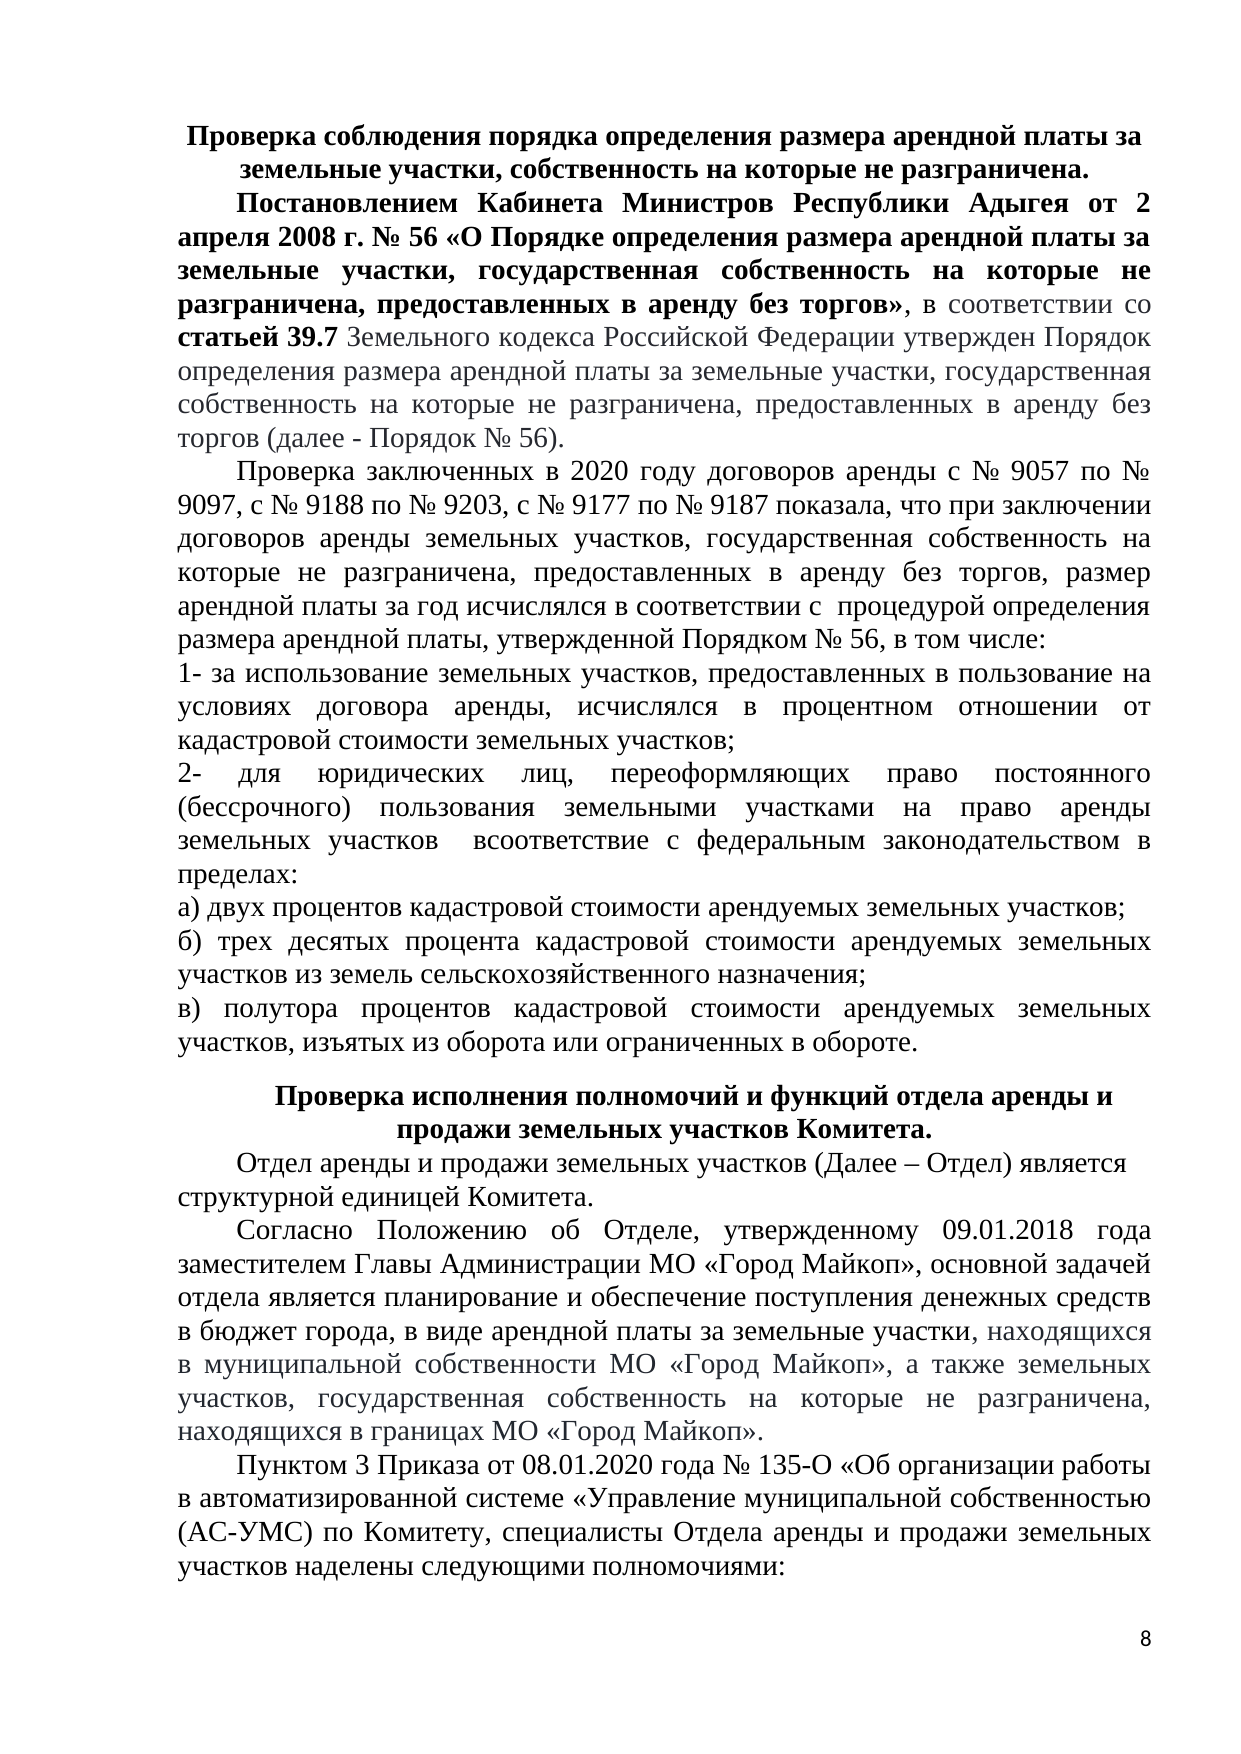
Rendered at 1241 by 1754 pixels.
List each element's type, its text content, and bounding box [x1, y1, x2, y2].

text а) двух процентов кадастровой стоимости арендуемых земельных участков; [177, 889, 1152, 923]
text 2- для юридических лиц, переоформляющих право постоянного (бессрочного) пользования земельными участками на право аренды земельных участков всоответствие с федеральным законодательством в пределах: [177, 755, 1152, 889]
text 1- за использование земельных участков, предоставленных в пользование на условиях договора аренды, исчислялся в процентном отношении от кадастровой стоимости земельных участков; [177, 655, 1152, 755]
text Проверка соблюдения порядка определения размера арендной платы за земельные участки, собственность на которые не разграничена. [177, 118, 1152, 185]
text Проверка заключенных в 2020 году договоров аренды с № 9057 по № 9097, с № 9188 по № 9203, с № 9177 по № 9187 показала, что при заключении договоров аренды земельных участков, государственная собственность на которые не разграничена, предоставленных в аренду без торгов, размер арендной платы за год исчислялся в соответствии с процедурой определения размера арендной платы, утвержденной Порядком № 56, в том числе: [177, 453, 1152, 655]
text Проверка исполнения полномочий и функций отдела аренды и продажи земельных участков Комитета. [177, 1078, 1152, 1145]
subtitle Постановлением Кабинета Министров Республики Адыгея от 2 апреля 2008 г. № 56 «О Порядке определения размера арендной платы за земельные участки, государственная собственность на которые не разграничена, предоставленных в аренду без торгов», в соответствии со статьей 39.7 Земельного кодекса Российской Федерации утвержден Порядок определения размера арендной платы за земельные участки, государственная собственность на которые не разграничена, предоставленных в аренду без торгов (далее - Порядок № 56). [177, 185, 1152, 453]
text Согласно Положению об Отделе, утвержденному 09.01.2018 года заместителем Главы Администрации МО «Город Майкоп», основной задачей отдела является планирование и обеспечение поступления денежных средств в бюджет города, в виде арендной платы за земельные участки, находящихся в муниципальной собственности МО «Город Майкоп», а также земельных участков, государственная собственность на которые не разграничена, находящихся в границах МО «Город Майкоп». [177, 1212, 1152, 1447]
text Пунктом 3 Приказа от 08.01.2020 года № 135-О «Об организации работы в автоматизированной системе «Управление муниципальной собственностью (АС-УМС) по Комитету, специалисты Отдела аренды и продажи земельных участков наделены следующими полномочиями: [177, 1447, 1152, 1581]
text Отдел аренды и продажи земельных участков (Далее – Отдел) является структурной единицей Комитета. [177, 1145, 1152, 1212]
text б) трех десятых процента кадастровой стоимости арендуемых земельных участков из земель сельскохозяйственного назначения; [177, 923, 1152, 990]
text в) полутора процентов кадастровой стоимости арендуемых земельных участков, изъятых из оборота или ограниченных в обороте. [177, 990, 1152, 1057]
